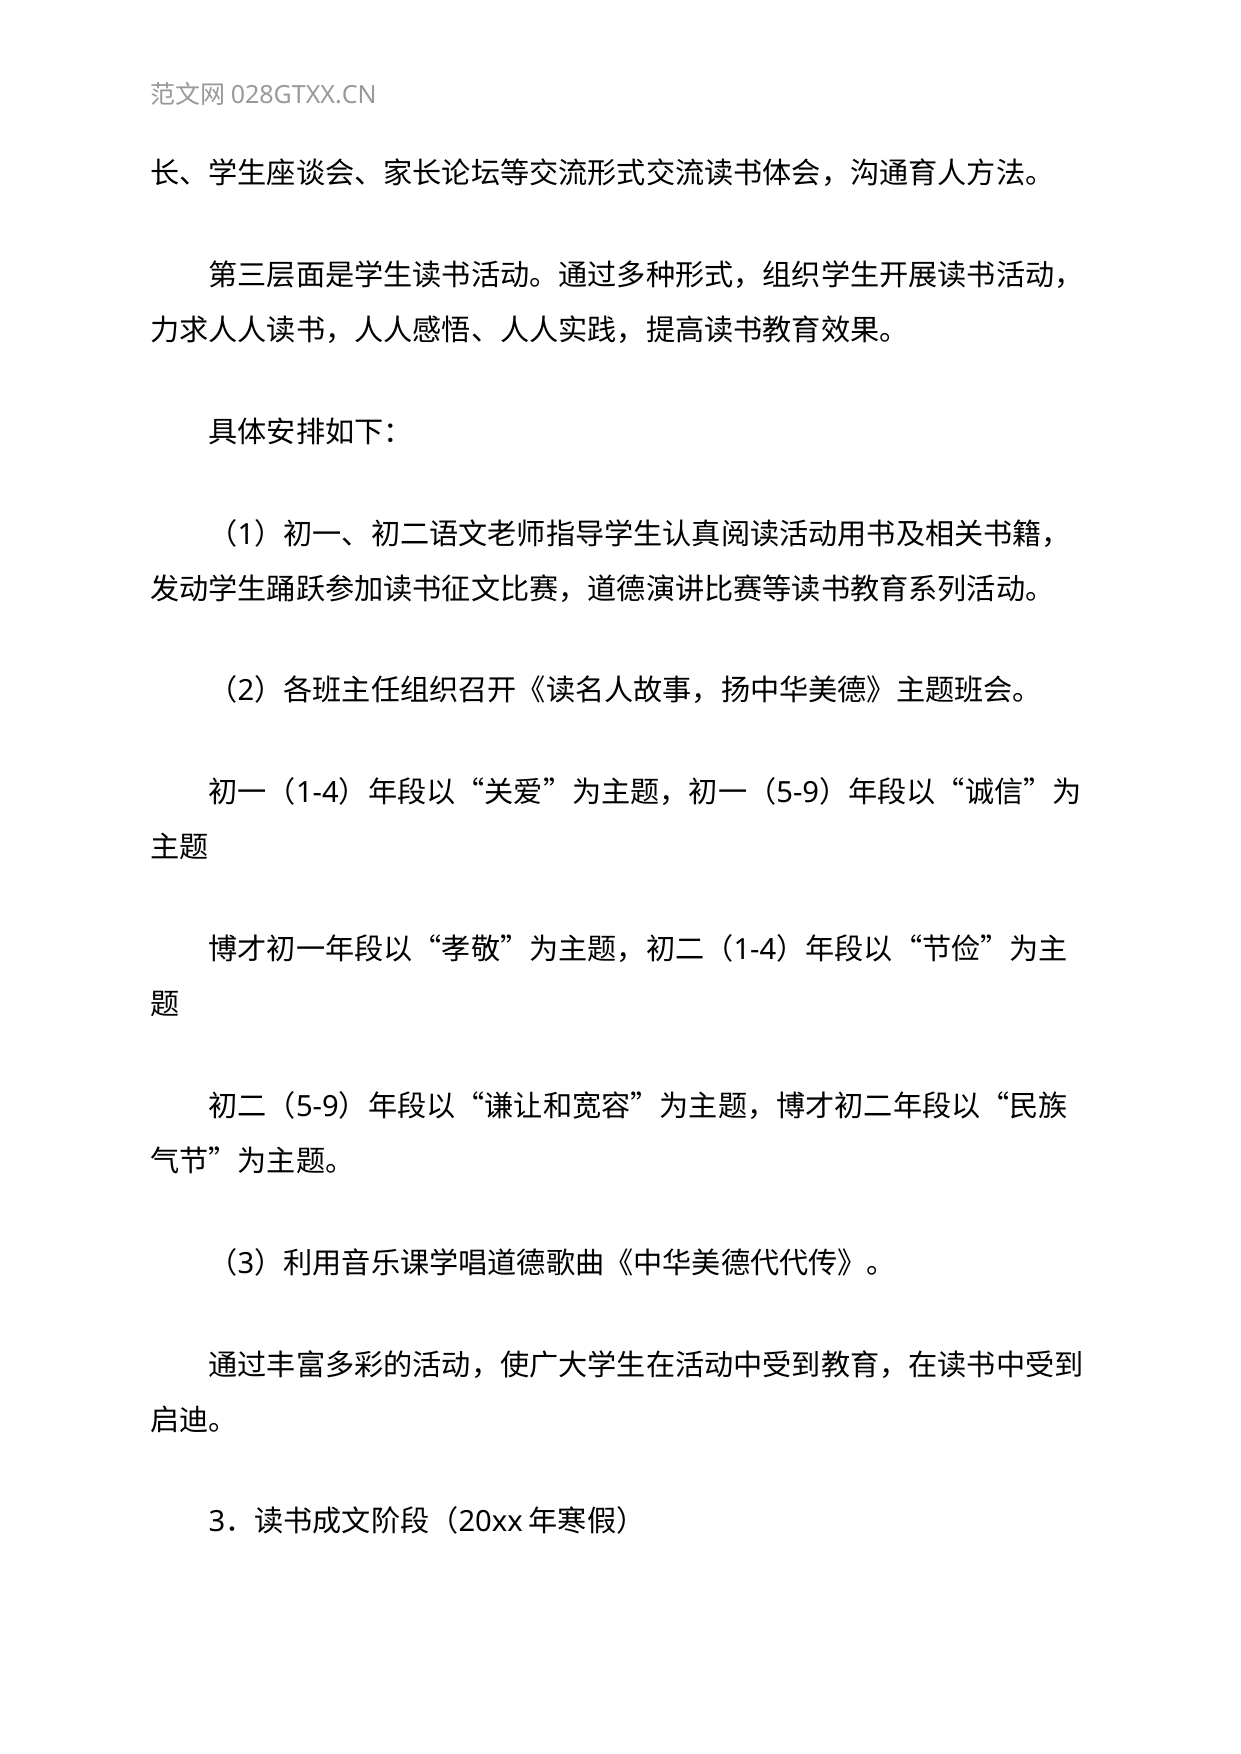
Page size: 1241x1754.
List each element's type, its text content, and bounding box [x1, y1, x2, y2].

text 具体安排如下： [150, 408, 1090, 451]
text 博才初一年段以“孝敬”为主题，初二（1-4）年段以“节俭”为主题 [150, 926, 1090, 1023]
text 初二（5-9）年段以“谦让和宽容”为主题，博才初二年段以“民族气节”为主题。 [150, 1082, 1090, 1180]
text 通过丰富多彩的活动，使广大学生在活动中受到教育，在读书中受到启迪。 [150, 1341, 1090, 1438]
text （3）利用音乐课学唱道德歌曲《中华美德代代传》。 [150, 1239, 1090, 1282]
text （1）初一、初二语文老师指导学生认真阅读活动用书及相关书籍，发动学生踊跃参加读书征文比赛，道德演讲比赛等读书教育系列活动。 [150, 510, 1090, 607]
text （2）各班主任组织召开《读名人故事，扬中华美德》主题班会。 [150, 667, 1090, 709]
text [150, 150, 1090, 192]
text 3．读书成文阶段（20xx年寒假） [150, 1498, 1090, 1540]
text 第三层面是学生读书活动。通过多种形式，组织学生开展读书活动，力求人人读书，人人感悟、人人实践，提高读书教育效果。 [150, 252, 1090, 349]
text 初一（1-4）年段以“关爱”为主题，初一（5-9）年段以“诚信”为主题 [150, 769, 1090, 866]
